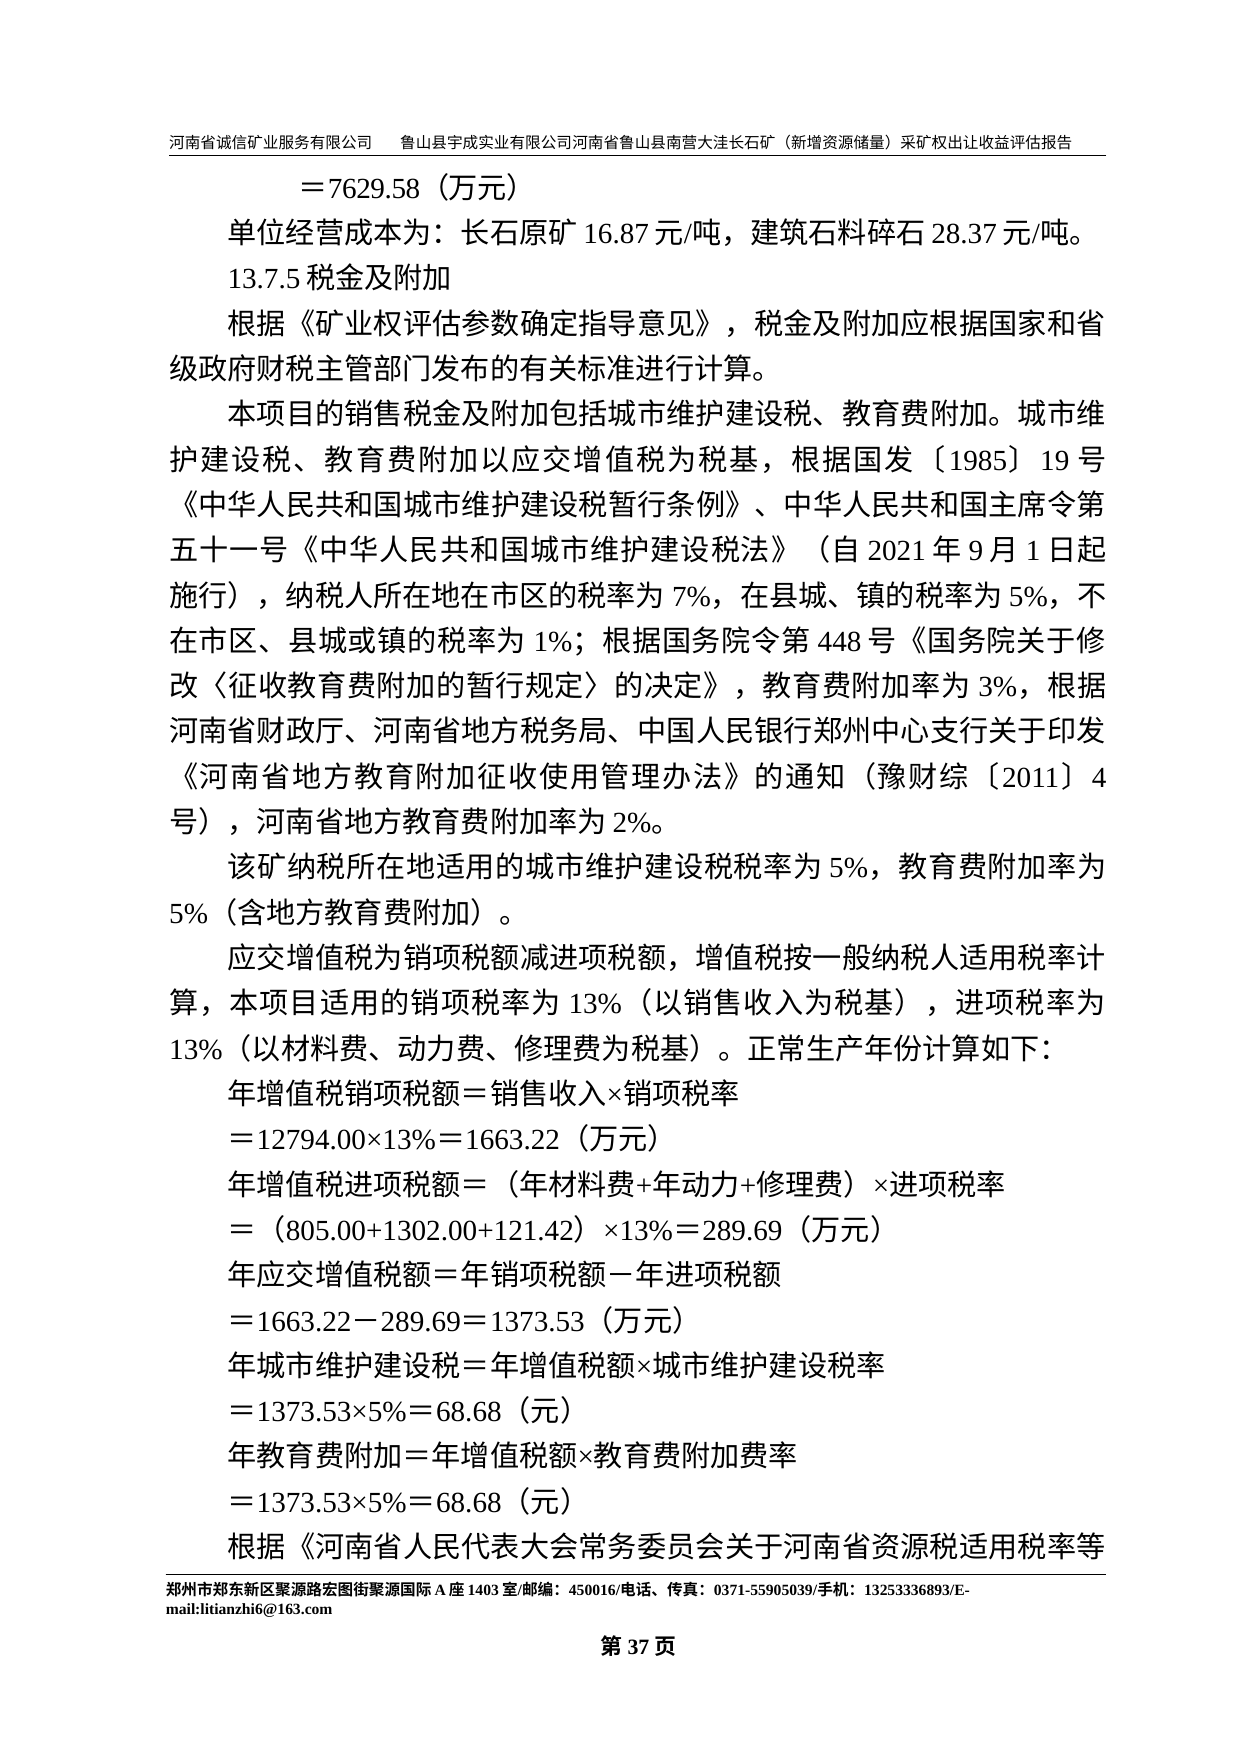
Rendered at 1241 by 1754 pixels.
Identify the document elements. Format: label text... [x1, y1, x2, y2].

text 该矿纳税所在地适用的城市维护建设税税率为5%，教育费附加率为5%（含地方教育费附加）。 [169, 842, 1106, 933]
text ＝7629.58（万元） [228, 163, 1106, 208]
text 13.7.5税金及附加 [169, 253, 1106, 299]
text 年应交增值税额＝年销项税额－年进项税额 [169, 1250, 1106, 1296]
text ＝1373.53×5%＝68.68（元） [169, 1477, 1106, 1522]
text ＝1663.22－289.69＝1373.53（万元） [169, 1296, 1106, 1341]
text 应交增值税为销项税额减进项税额，增值税按一般纳税人适用税率计算，本项目适用的销项税率为13%（以销售收入为税基），进项税率为13%（以材料费、动力费、修理费为税基）。正常生产年份计算如下： [169, 933, 1106, 1069]
text 年教育费附加＝年增值税额×教育费附加费率 [169, 1432, 1106, 1477]
text 年城市维护建设税＝年增值税额×城市维护建设税率 [169, 1341, 1106, 1386]
text 年增值税销项税额＝销售收入×销项税率 [169, 1069, 1106, 1114]
text 根据《矿业权评估参数确定指导意见》，税金及附加应根据国家和省级政府财税主管部门发布的有关标准进行计算。 [169, 299, 1106, 389]
text 本项目的销售税金及附加包括城市维护建设税、教育费附加。城市维护建设税、教育费附加以应交增值税为税基，根据国发〔1985〕19号《中华人民共和国城市维护建设税暂行条例》、中华人民共和国主席令第五十一号《中华人民共和国城市维护建设税法》（自2021年9月1日起施行），纳税人所在地在市区的税率为7%，在县城、镇的税率为5%，不在市区、县城或镇的税率为1%；根据国务院令第448号《国务院关于修改〈征收教育费附加的暂行规定〉的决定》，教育费附加率为3%，根据河南省财政厅、河南省地方税务局、中国人民银行郑州中心支行关于印发《河南省地方教育附加征收使用管理办法》的通知（豫财综〔2011〕4号），河南省地方教育费附加率为2%。 [169, 389, 1106, 842]
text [169, 1522, 1106, 1567]
text 年增值税进项税额＝（年材料费+年动力+修理费）×进项税率 [169, 1160, 1106, 1205]
text 单位经营成本为：长石原矿16.87元/吨，建筑石料碎石28.37元/吨。 [169, 208, 1106, 253]
text ＝（805.00+1302.00+121.42）×13%＝289.69（万元） [169, 1205, 1106, 1250]
text ＝1373.53×5%＝68.68（元） [169, 1386, 1106, 1432]
text ＝12794.00×13%＝1663.22（万元） [169, 1114, 1106, 1160]
